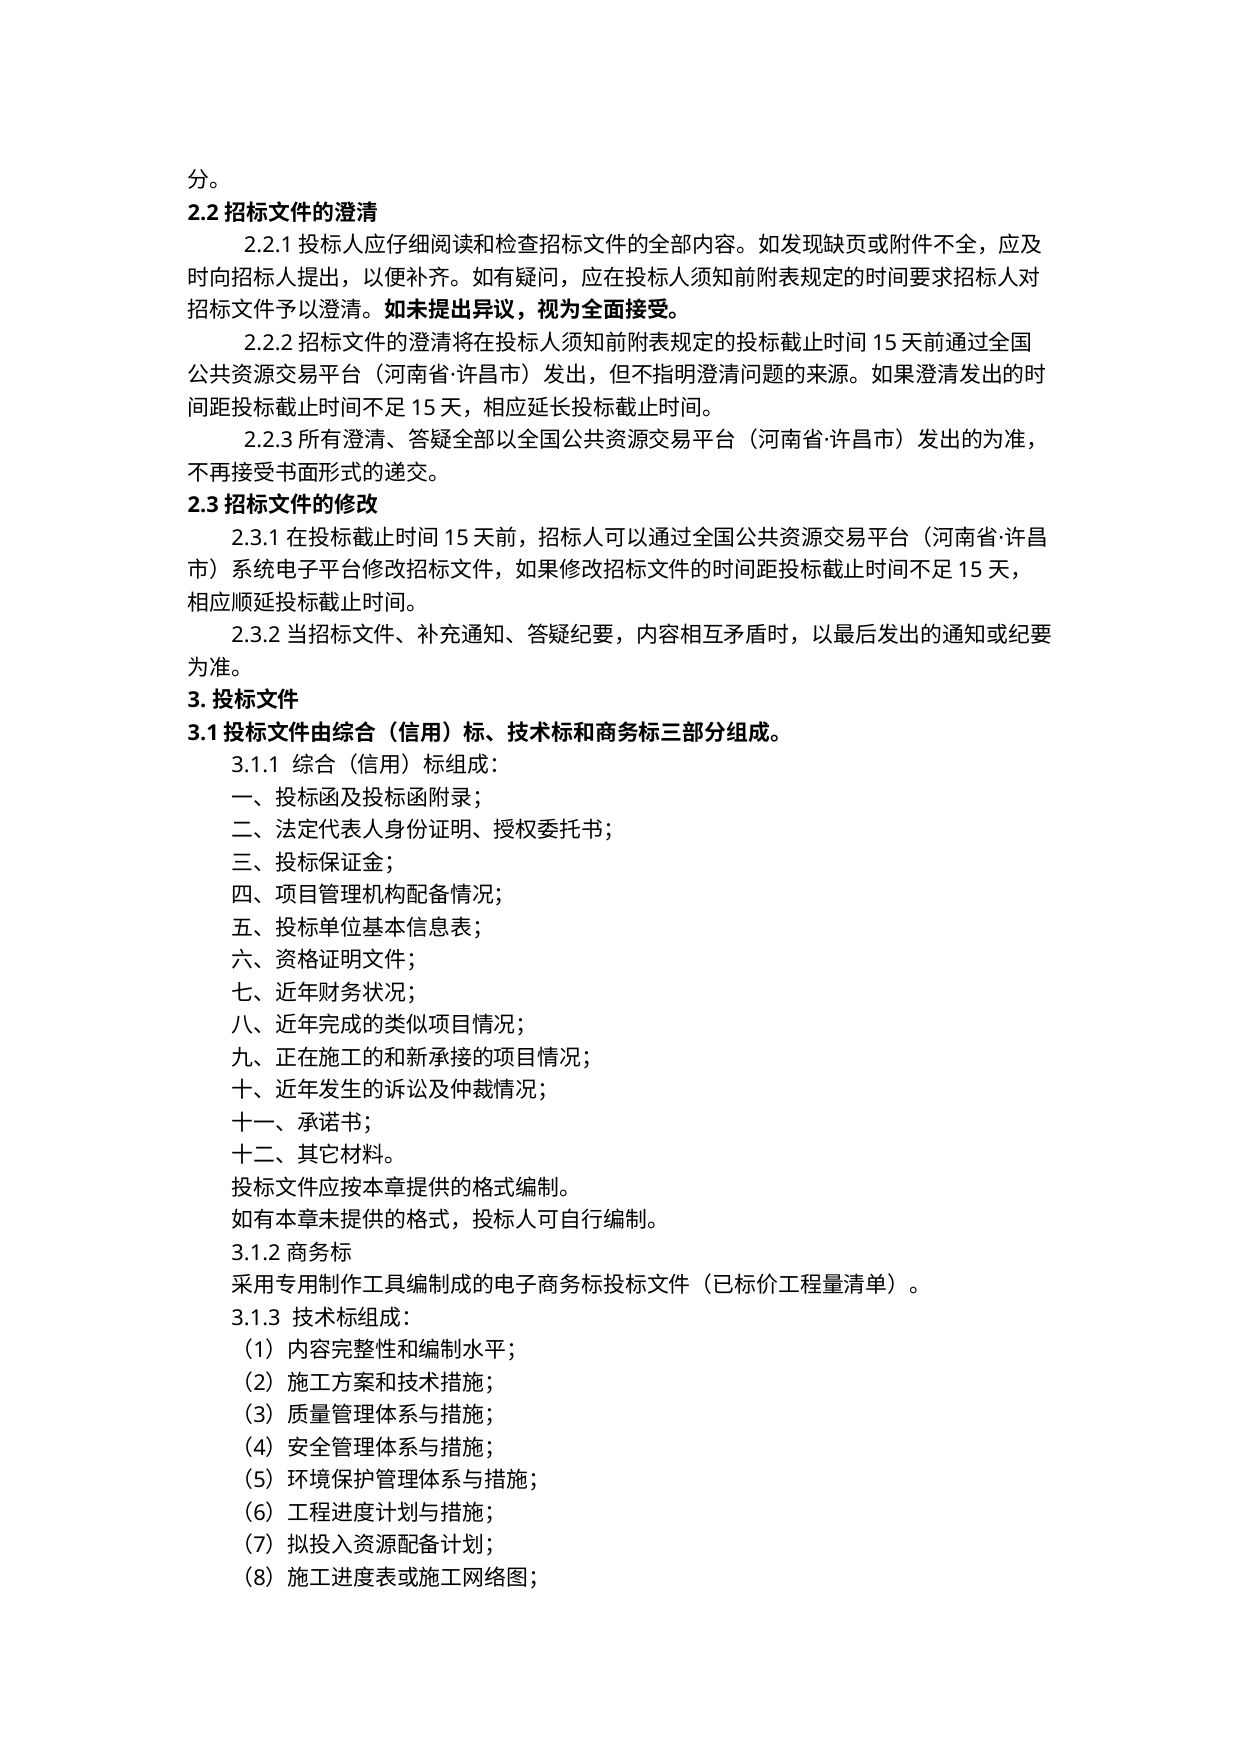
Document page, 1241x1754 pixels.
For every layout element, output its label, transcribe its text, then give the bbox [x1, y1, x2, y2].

text 3.1.1 综合（信用）标组成： [187, 747, 1053, 779]
text 四、项目管理机构配备情况； [187, 877, 1053, 909]
text 一、投标函及投标函附录； [187, 779, 1053, 812]
text 3. 投标文件 [187, 682, 1053, 714]
text 3.1.2 商务标 [187, 1234, 1053, 1267]
text 十一、承诺书； [187, 1104, 1053, 1137]
text （4）安全管理体系与措施； [187, 1429, 1053, 1462]
text 五、投标单位基本信息表； [187, 909, 1053, 942]
text 投标文件应按本章提供的格式编制。 [187, 1169, 1053, 1202]
text 2.3.2 当招标文件、补充通知、答疑纪要，内容相互矛盾时，以最后发出的通知或纪要为准。 [187, 617, 1053, 682]
text （3）质量管理体系与措施； [187, 1397, 1053, 1429]
text （7）拟投入资源配备计划； [187, 1527, 1053, 1559]
text （6）工程进度计划与措施； [187, 1494, 1053, 1527]
text 采用专用制作工具编制成的电子商务标投标文件（已标价工程量清单）。 [187, 1267, 1053, 1299]
text 2.2 招标文件的澄清 [187, 194, 1053, 227]
text 三、投标保证金； [187, 844, 1053, 877]
text 如有本章未提供的格式，投标人可自行编制。 [187, 1202, 1053, 1234]
text 2.2.3 所有澄清、答疑全部以全国公共资源交易平台（河南省·许昌市）发出的为准，不再接受书面形式的递交。 [187, 422, 1053, 487]
text 八、近年完成的类似项目情况； [187, 1007, 1053, 1039]
text 2.3.1 在投标截止时间15天前，招标人可以通过全国公共资源交易平台（河南省·许昌市）系统电子平台修改招标文件，如果修改招标文件的时间距投标截止时间不足15 天，相应顺延投标截止时间。 [187, 519, 1053, 617]
text 七、近年财务状况； [187, 974, 1053, 1007]
text 2.2.1 投标人应仔细阅读和检查招标文件的全部内容。如发现缺页或附件不全，应及时向招标人提出，以便补齐。如有疑问，应在投标人须知前附表规定的时间要求招标人对招标文件予以澄清。如未提出异议，视为全面接受。 [187, 227, 1053, 324]
text （2）施工方案和技术措施； [187, 1364, 1053, 1397]
text 3.1.3 技术标组成： [187, 1299, 1053, 1332]
text 六、资格证明文件； [187, 942, 1053, 974]
text （8）施工进度表或施工网络图； [187, 1559, 1053, 1592]
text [187, 162, 1053, 194]
text 二、法定代表人身份证明、授权委托书； [187, 812, 1053, 844]
text 九、正在施工的和新承接的项目情况； [187, 1039, 1053, 1072]
text 十二、其它材料。 [187, 1137, 1053, 1169]
text （5）环境保护管理体系与措施； [187, 1462, 1053, 1494]
text 十、近年发生的诉讼及仲裁情况； [187, 1072, 1053, 1104]
text （1）内容完整性和编制水平； [187, 1332, 1053, 1364]
text 2.3 招标文件的修改 [187, 487, 1053, 519]
text 3.1投标文件由综合（信用）标、技术标和商务标三部分组成。 [187, 714, 1053, 747]
text 2.2.2 招标文件的澄清将在投标人须知前附表规定的投标截止时间15天前通过全国公共资源交易平台（河南省·许昌市）发出，但不指明澄清问题的来源。如果澄清发出的时间距投标截止时间不足15天，相应延长投标截止时间。 [187, 324, 1053, 422]
